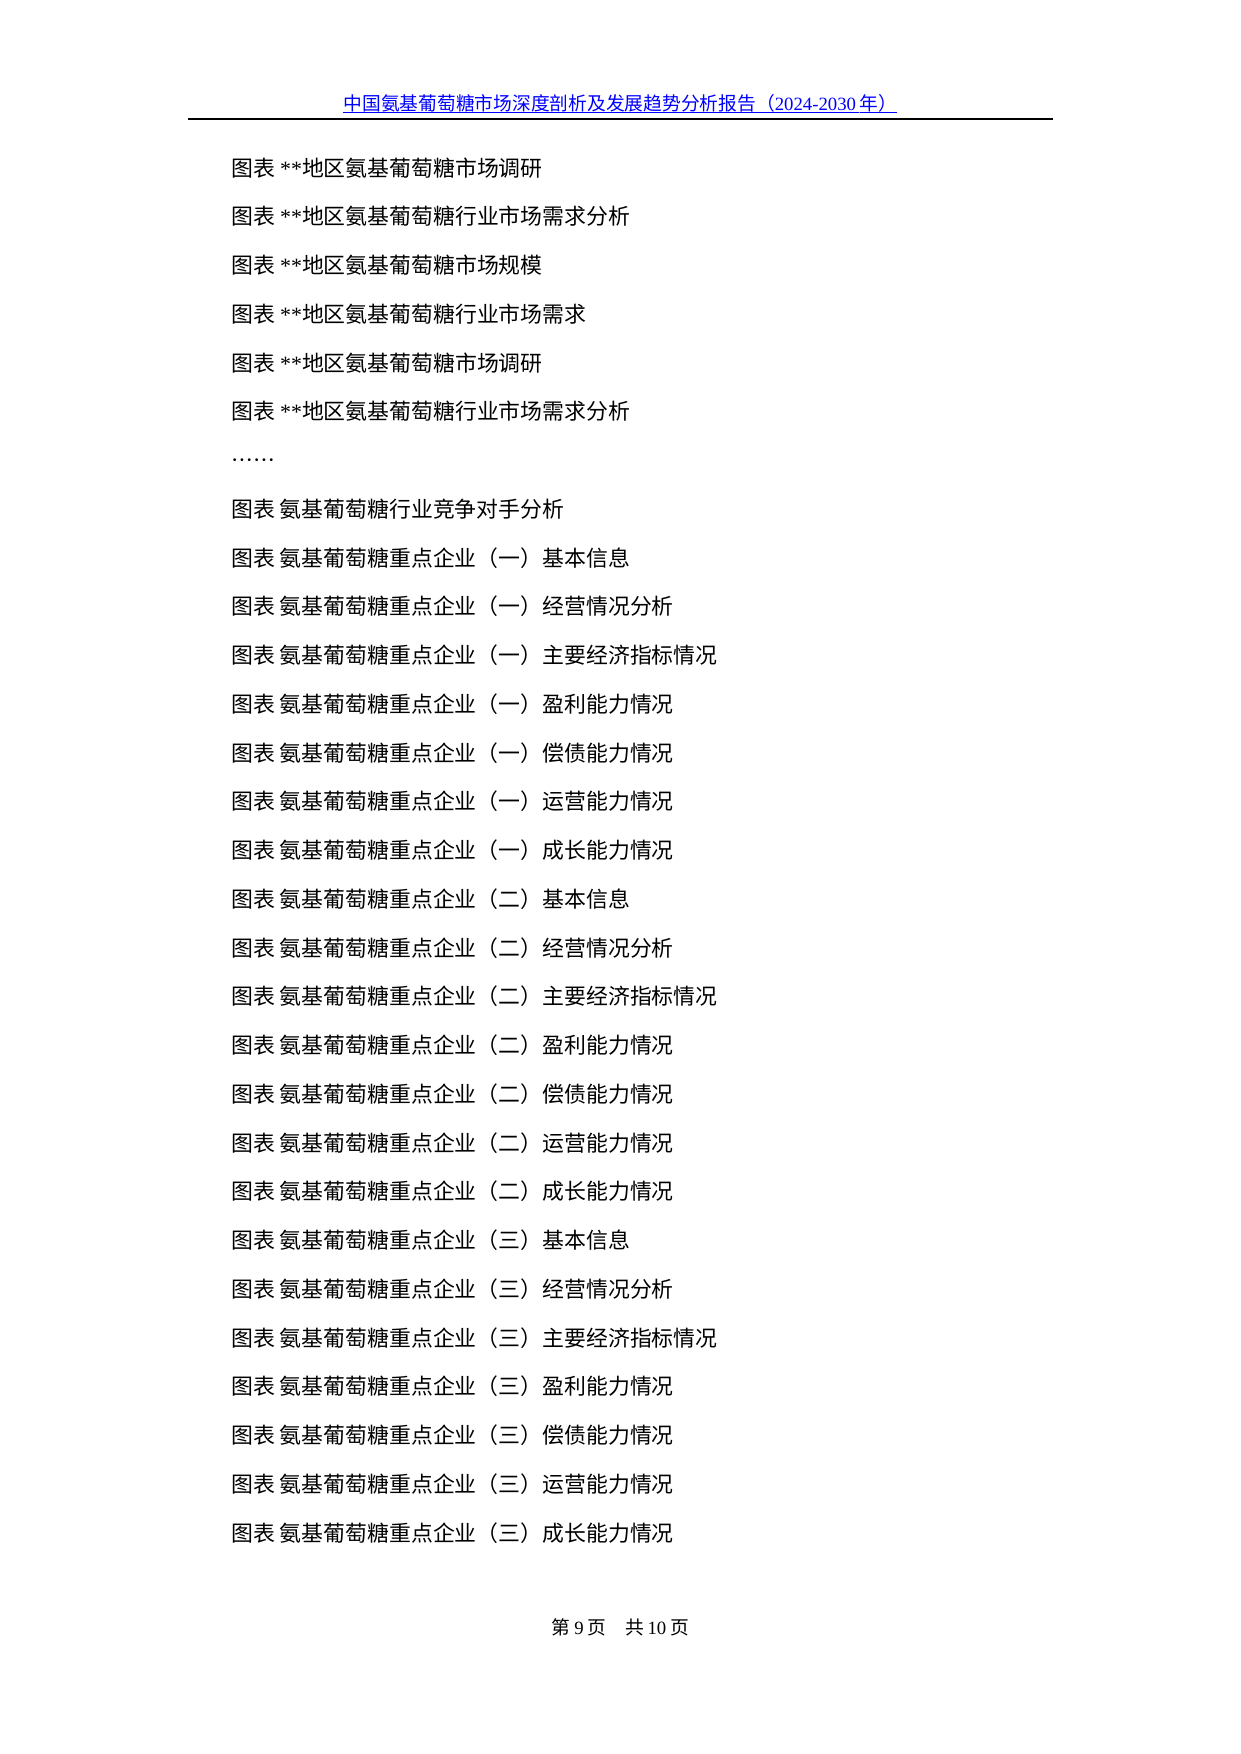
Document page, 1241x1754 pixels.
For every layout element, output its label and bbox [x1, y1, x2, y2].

text [187, 150, 1053, 1548]
